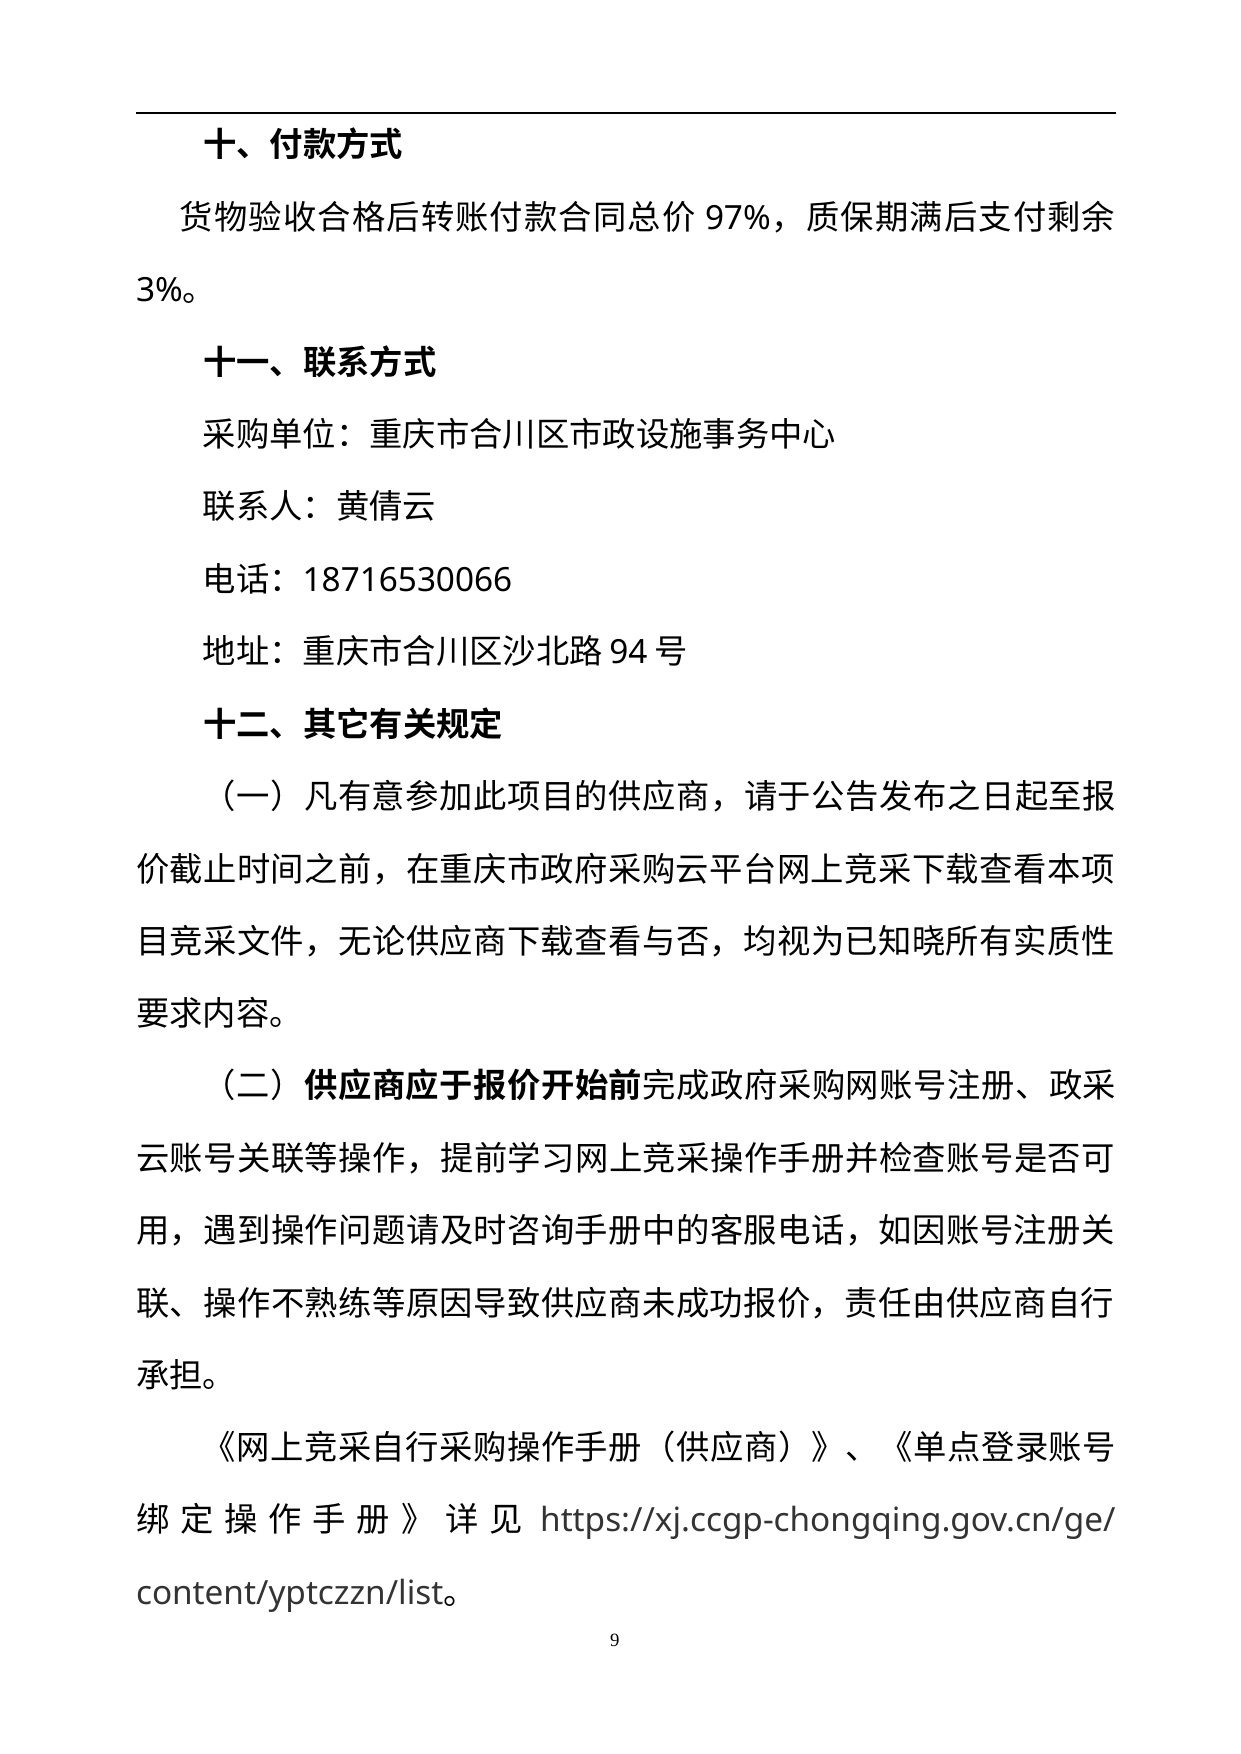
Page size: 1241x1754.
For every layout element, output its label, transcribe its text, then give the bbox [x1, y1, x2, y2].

text 电话：18716530066 [136, 552, 1116, 601]
text 采购单位：重庆市合川区市政设施事务中心 [136, 408, 1116, 456]
text 《网上竞采自行采购操作手册（供应商）》、《单点登录账号绑定操作手册》详见https://xj.ccgp-chongqing.gov.cn/ge/content/yptczzn/list。 [136, 1421, 1116, 1614]
subtitle 十二、其它有关规定 [136, 698, 1116, 746]
text （二）供应商应于报价开始前完成政府采购网账号注册、政采云账号关联等操作，提前学习网上竞采操作手册并检查账号是否可用，遇到操作问题请及时咨询手册中的客服电话，如因账号注册关联、操作不熟练等原因导致供应商未成功报价，责任由供应商自行承担。 [136, 1059, 1116, 1397]
subtitle 十、付款方式 [136, 118, 1116, 166]
subtitle 十一、联系方式 [136, 336, 1116, 384]
text 货物验收合格后转账付款合同总价97%，质保期满后支付剩余3%。 [136, 190, 1116, 311]
text （一）凡有意参加此项目的供应商，请于公告发布之日起至报价截止时间之前，在重庆市政府采购云平台网上竞采下载查看本项目竞采文件，无论供应商下载查看与否，均视为已知晓所有实质性要求内容。 [136, 770, 1116, 1035]
text 联系人：黄倩云 [136, 480, 1116, 528]
text 地址：重庆市合川区沙北路94号 [136, 625, 1116, 673]
